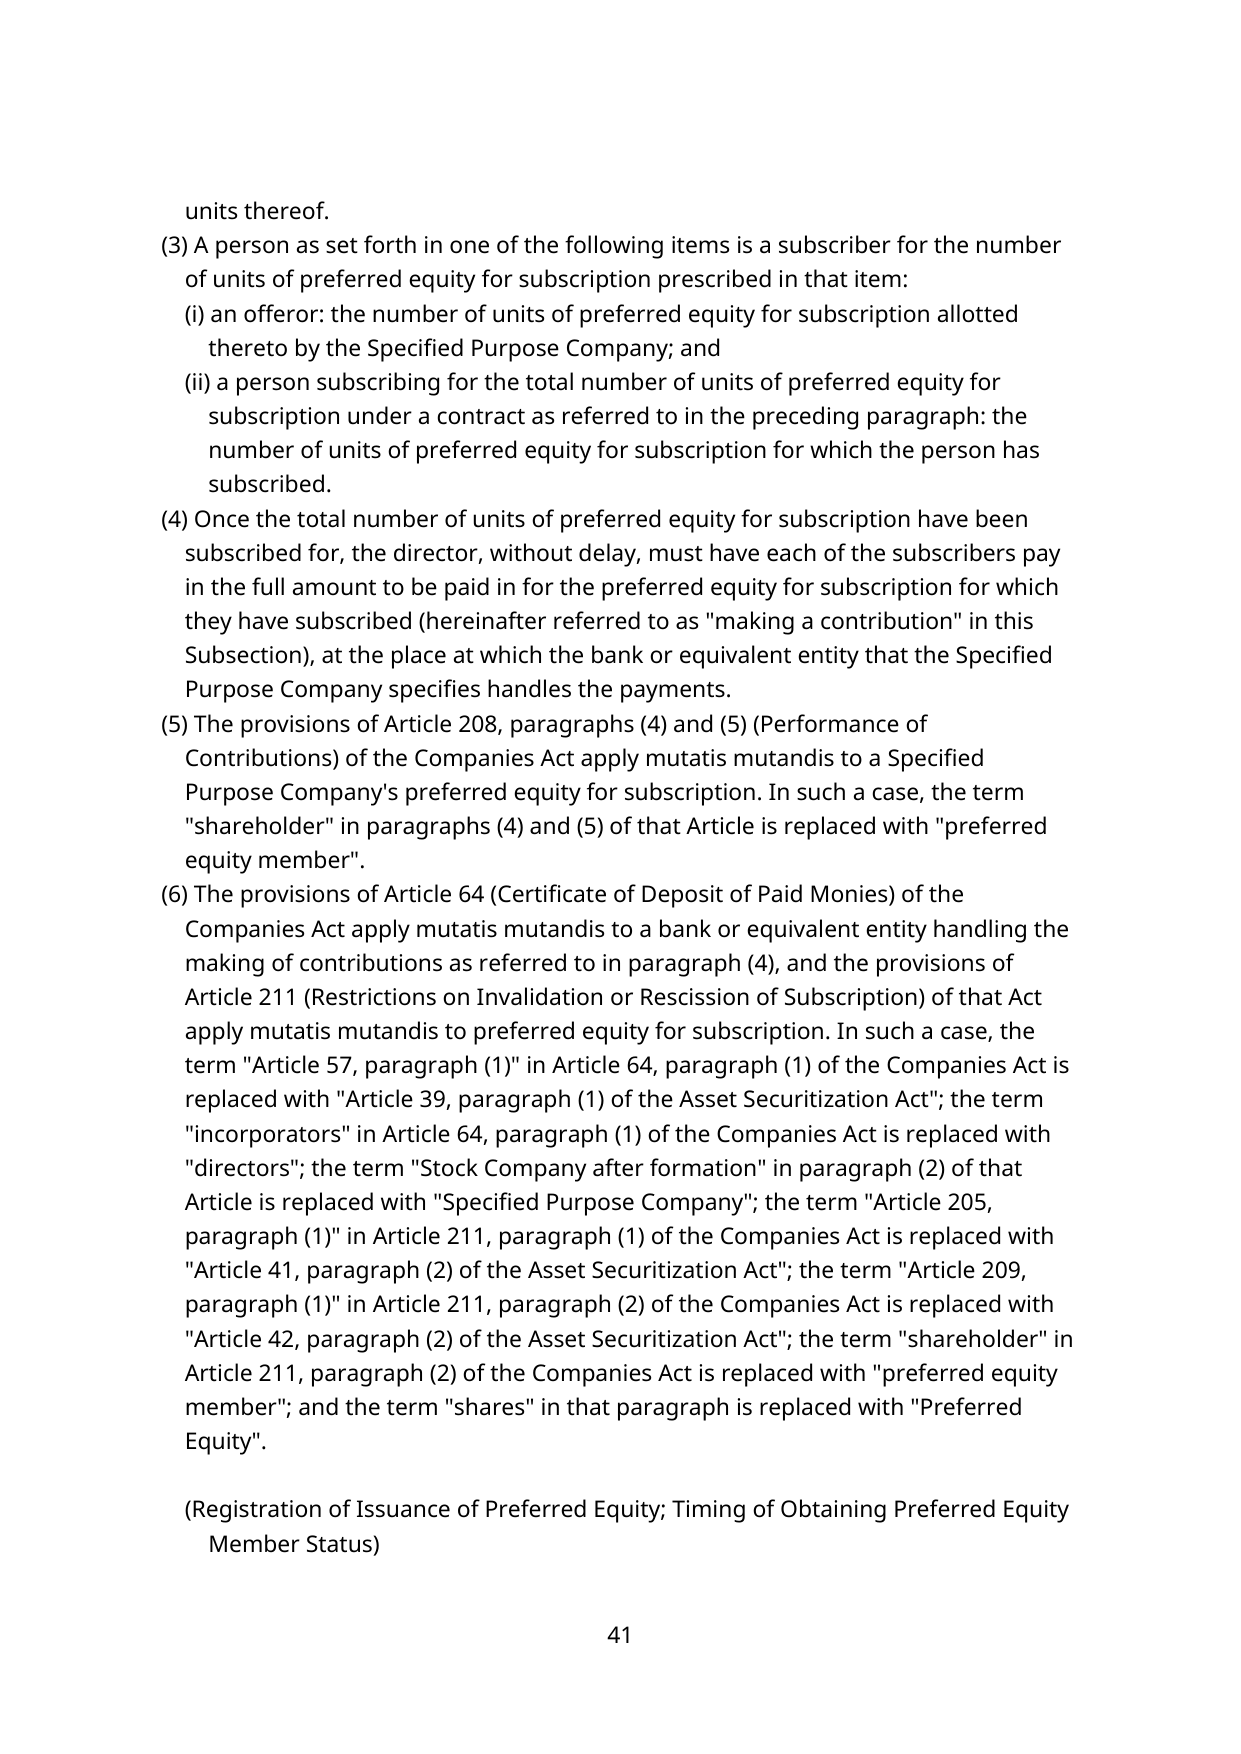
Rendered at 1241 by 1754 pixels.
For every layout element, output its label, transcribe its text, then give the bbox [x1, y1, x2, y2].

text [161, 194, 1079, 228]
text (5) The provisions of Article 208, paragraphs (4) and (5) (Performance of Contributions) of the Companies Act apply mutatis mutandis to a Specified Purpose Company's preferred equity for subscription. In such a case, the term "shareholder" in paragraphs (4) and (5) of that Article is replaced with "preferred equity member". [161, 706, 1079, 877]
text (4) Once the total number of units of preferred equity for subscription have been subscribed for, the director, without delay, must have each of the subscribers pay in the full amount to be paid in for the preferred equity for subscription for which they have subscribed (hereinafter referred to as "making a contribution" in this Subsection), at the place at which the bank or equivalent entity that the Specified Purpose Company specifies handles the payments. [161, 501, 1079, 706]
text (i) an offeror: the number of units of preferred equity for subscription allotted thereto by the Specified Purpose Company; and [184, 296, 1079, 364]
text (3) A person as set forth in one of the following items is a subscriber for the number of units of preferred equity for subscription prescribed in that item: [161, 228, 1079, 296]
text (ii) a person subscribing for the total number of units of preferred equity for subscription under a contract as referred to in the preceding paragraph: the number of units of preferred equity for subscription for which the person has subscribed. [184, 364, 1079, 501]
text (6) The provisions of Article 64 (Certificate of Deposit of Paid Monies) of the Companies Act apply mutatis mutandis to a bank or equivalent entity handling the making of contributions as referred to in paragraph (4), and the provisions of Article 211 (Restrictions on Invalidation or Rescission of Subscription) of that Act apply mutatis mutandis to preferred equity for subscription. In such a case, the term "Article 57, paragraph (1)" in Article 64, paragraph (1) of the Companies Act is replaced with "Article 39, paragraph (1) of the Asset Securitization Act"; the term "incorporators" in Article 64, paragraph (1) of the Companies Act is replaced with "directors"; the term "Stock Company after formation" in paragraph (2) of that Article is replaced with "Specified Purpose Company"; the term "Article 205, paragraph (1)" in Article 211, paragraph (1) of the Companies Act is replaced with "Article 41, paragraph (2) of the Asset Securitization Act"; the term "Article 209, paragraph (1)" in Article 211, paragraph (2) of the Companies Act is replaced with "Article 42, paragraph (2) of the Asset Securitization Act"; the term "shareholder" in Article 211, paragraph (2) of the Companies Act is replaced with "preferred equity member"; and the term "shares" in that paragraph is replaced with "Preferred Equity". [161, 877, 1079, 1458]
text (Registration of Issuance of Preferred Equity; Timing of Obtaining Preferred Equity Member Status) [184, 1492, 1079, 1560]
